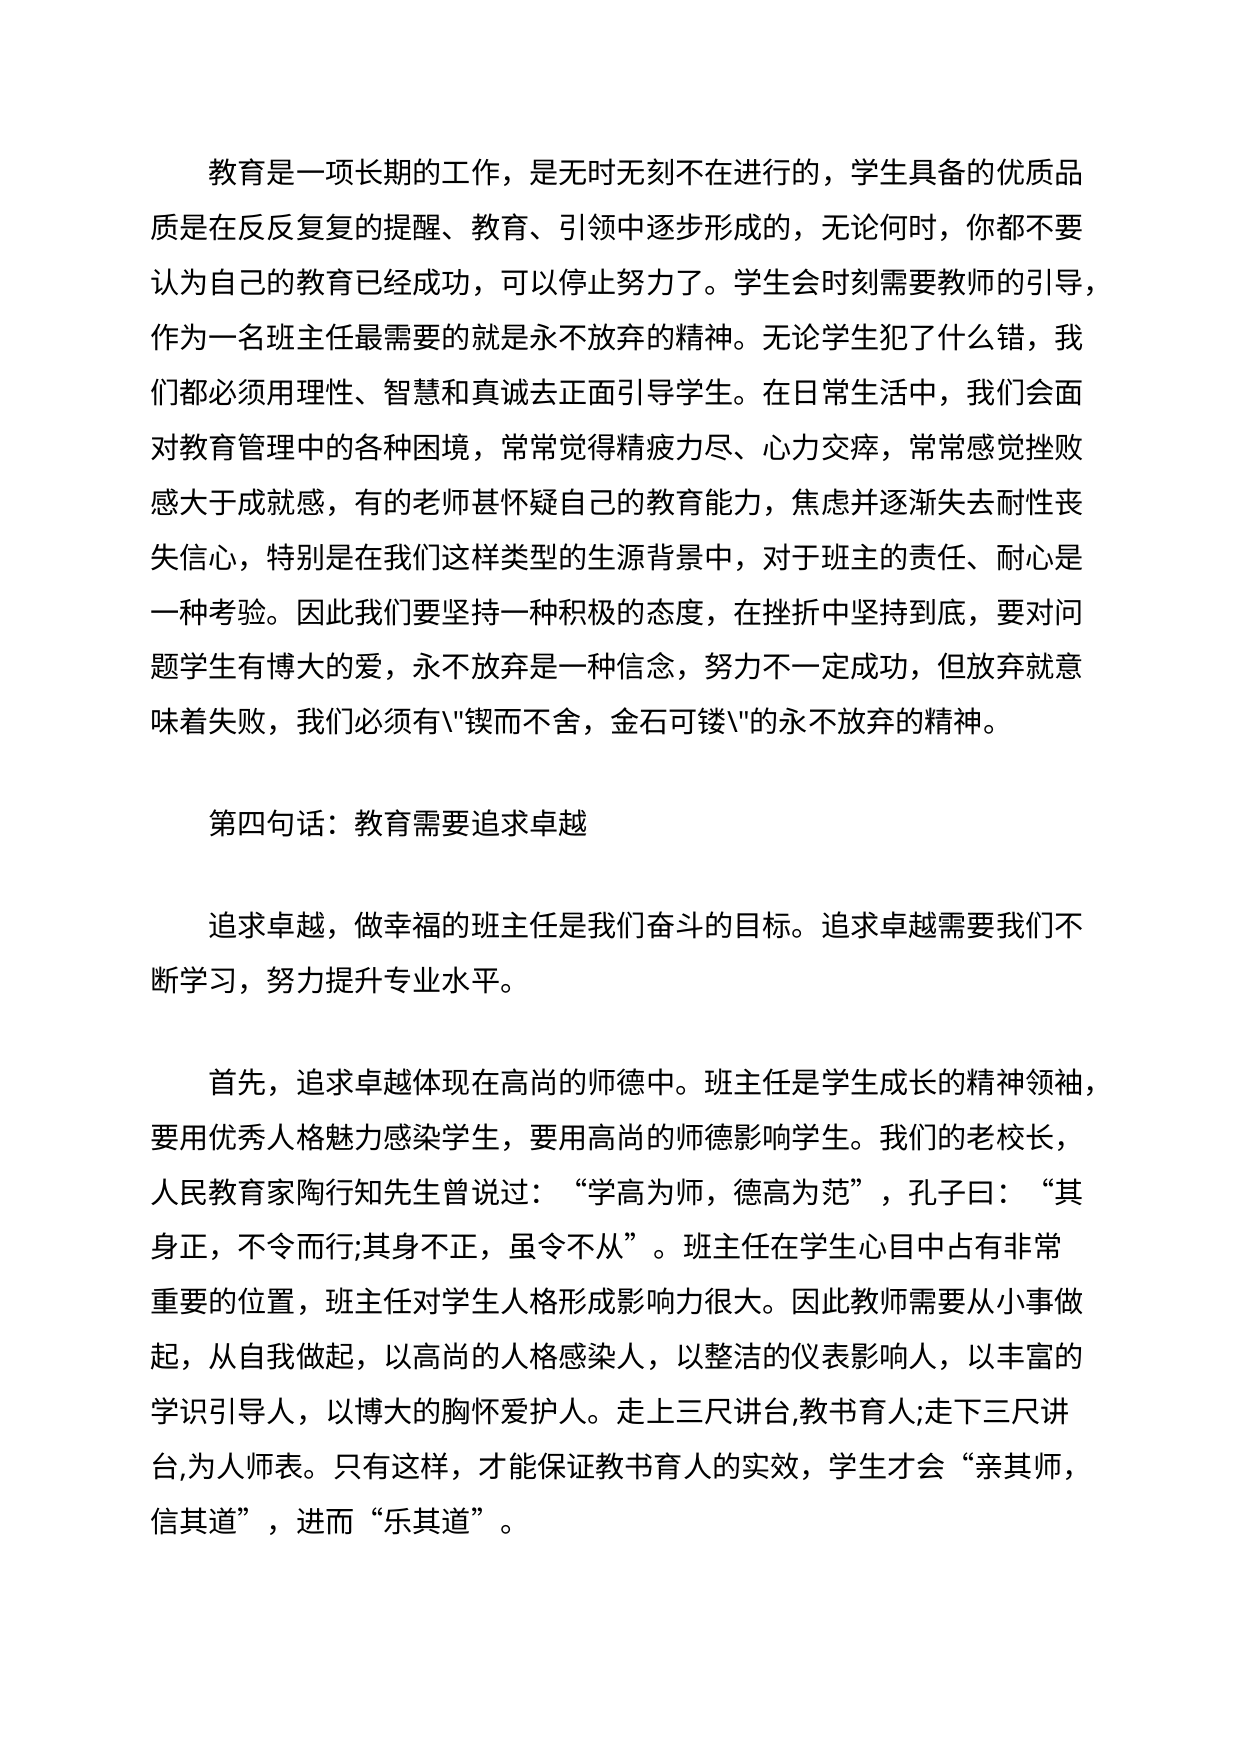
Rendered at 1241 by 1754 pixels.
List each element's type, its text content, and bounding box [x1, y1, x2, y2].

text 教育是一项长期的工作，是无时无刻不在进行的，学生具备的优质品质是在反反复复的提醒、教育、引领中逐步形成的，无论何时，你都不要认为自己的教育已经成功，可以停止努力了。学生会时刻需要教师的引导，作为一名班主任最需要的就是永不放弃的精神。无论学生犯了什么错，我们都必须用理性、智慧和真诚去正面引导学生。在日常生活中，我们会面对教育管理中的各种困境，常常觉得精疲力尽、心力交瘁，常常感觉挫败感大于成就感，有的老师甚怀疑自己的教育能力，焦虑并逐渐失去耐性丧失信心，特别是在我们这样类型的生源背景中，对于班主的责任、耐心是一种考验。因此我们要坚持一种积极的态度，在挫折中坚持到底，要对问题学生有博大的爱，永不放弃是一种信念，努力不一定成功，但放弃就意味着失败，我们必须有\"锲而不舍，金石可镂\"的永不放弃的精神。 [150, 150, 1090, 741]
text 第四句话：教育需要追求卓越 [150, 801, 1090, 843]
text 追求卓越，做幸福的班主任是我们奋斗的目标。追求卓越需要我们不断学习，努力提升专业水平。 [150, 903, 1090, 1000]
text 首先，追求卓越体现在高尚的师德中。班主任是学生成长的精神领袖，要用优秀人格魅力感染学生，要用高尚的师德影响学生。我们的老校长，人民教育家陶行知先生曾说过：“学高为师，德高为范”，孔子曰：“其身正，不令而行;其身不正，虽令不从”。班主任在学生心目中占有非常重要的位置，班主任对学生人格形成影响力很大。因此教师需要从小事做起，从自我做起，以高尚的人格感染人，以整洁的仪表影响人，以丰富的学识引导人，以博大的胸怀爱护人。走上三尺讲台,教书育人;走下三尺讲台,为人师表。只有这样，才能保证教书育人的实效，学生才会“亲其师，信其道”，进而“乐其道”。 [150, 1059, 1090, 1541]
